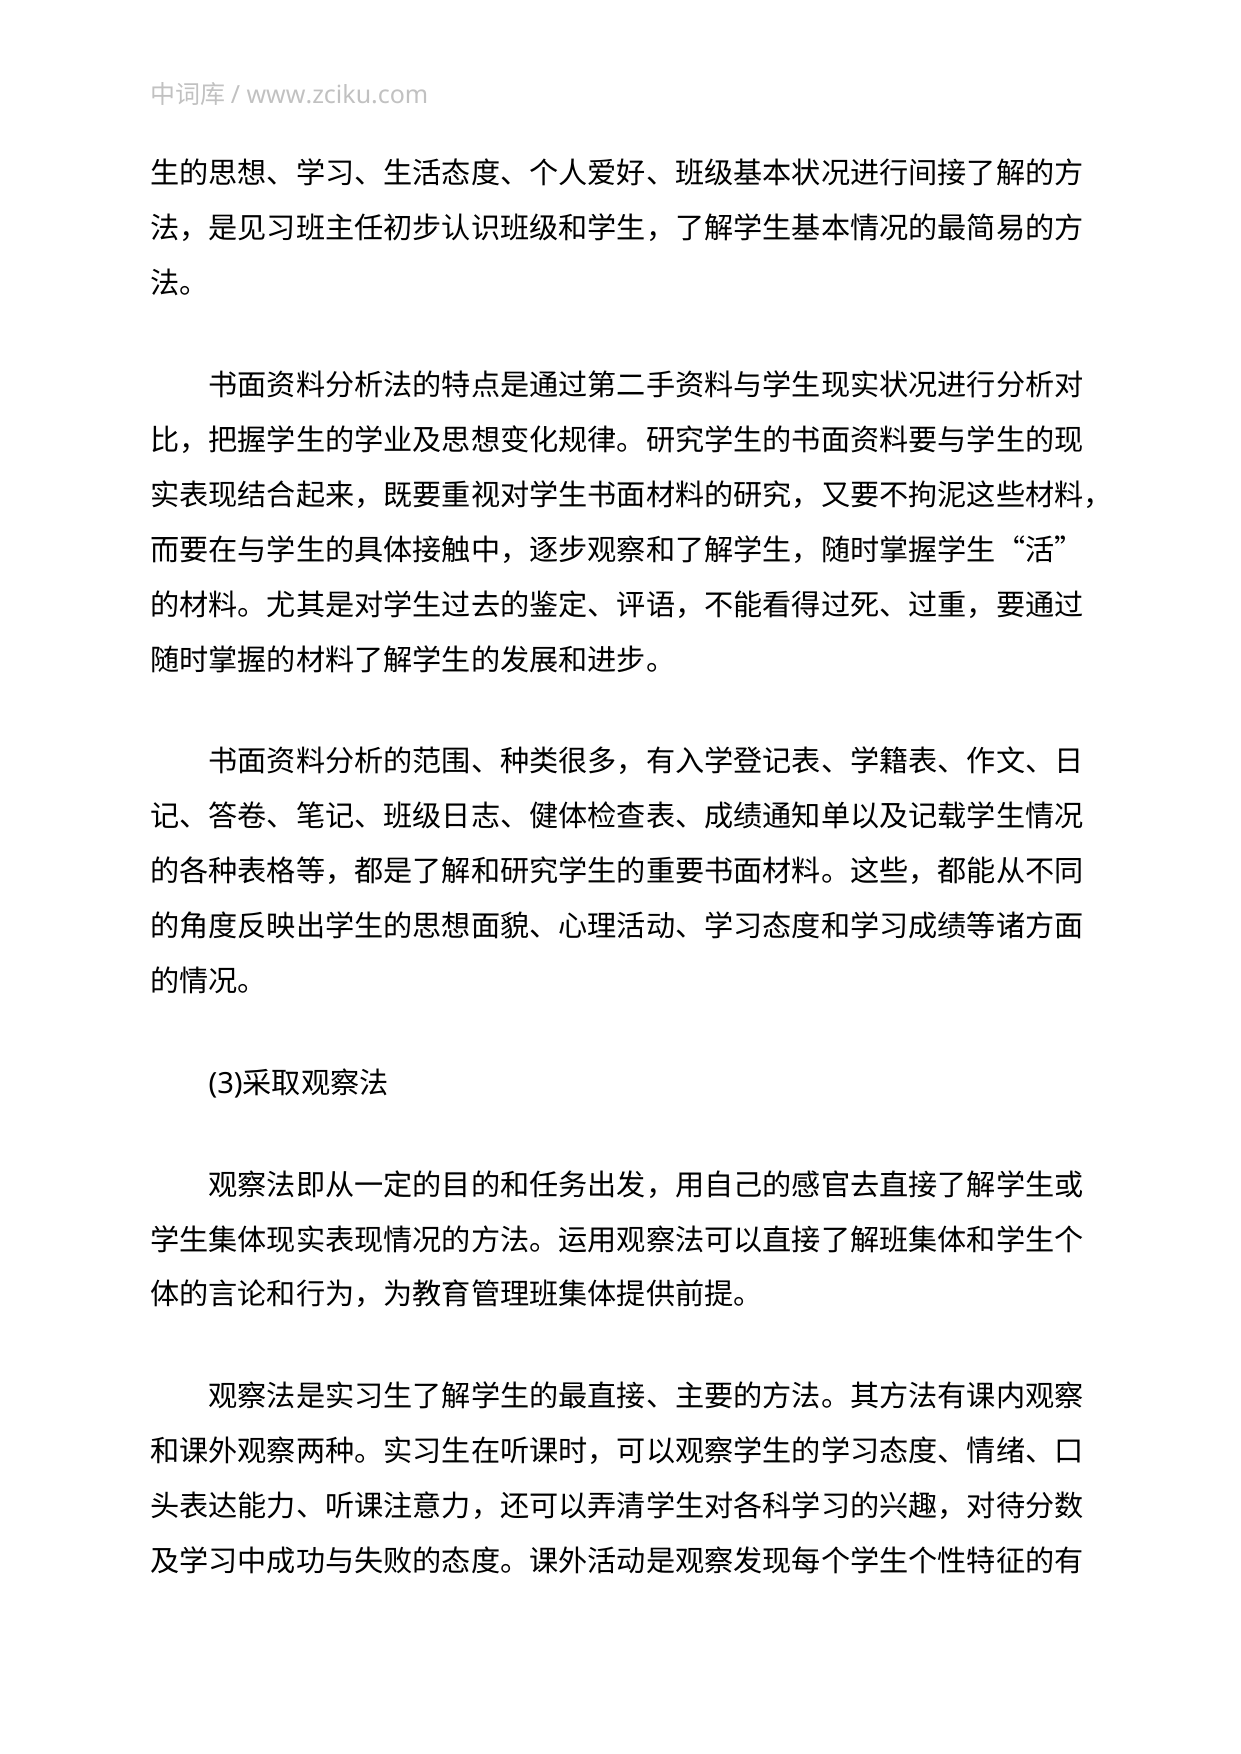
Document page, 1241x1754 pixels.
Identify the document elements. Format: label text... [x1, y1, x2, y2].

text (3)采取观察法 [150, 1059, 1090, 1102]
text 书面资料分析的范围、种类很多，有入学登记表、学籍表、作文、日记、答卷、笔记、班级日志、健体检查表、成绩通知单以及记载学生情况的各种表格等，都是了解和研究学生的重要书面材料。这些，都能从不同的角度反映出学生的思想面貌、心理活动、学习态度和学习成绩等诸方面的情况。 [150, 738, 1090, 1000]
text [150, 1373, 1090, 1580]
text 观察法即从一定的目的和任务出发，用自己的感官去直接了解学生或学生集体现实表现情况的方法。运用观察法可以直接了解班集体和学生个体的言论和行为，为教育管理班集体提供前提。 [150, 1161, 1090, 1313]
text 书面资料分析法的特点是通过第二手资料与学生现实状况进行分析对比，把握学生的学业及思想变化规律。研究学生的书面资料要与学生的现实表现结合起来，既要重视对学生书面材料的研究，又要不拘泥这些材料，而要在与学生的具体接触中，逐步观察和了解学生，随时掌握学生“活”的材料。尤其是对学生过去的鉴定、评语，不能看得过死、过重，要通过随时掌握的材料了解学生的发展和进步。 [150, 362, 1090, 678]
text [150, 150, 1090, 302]
